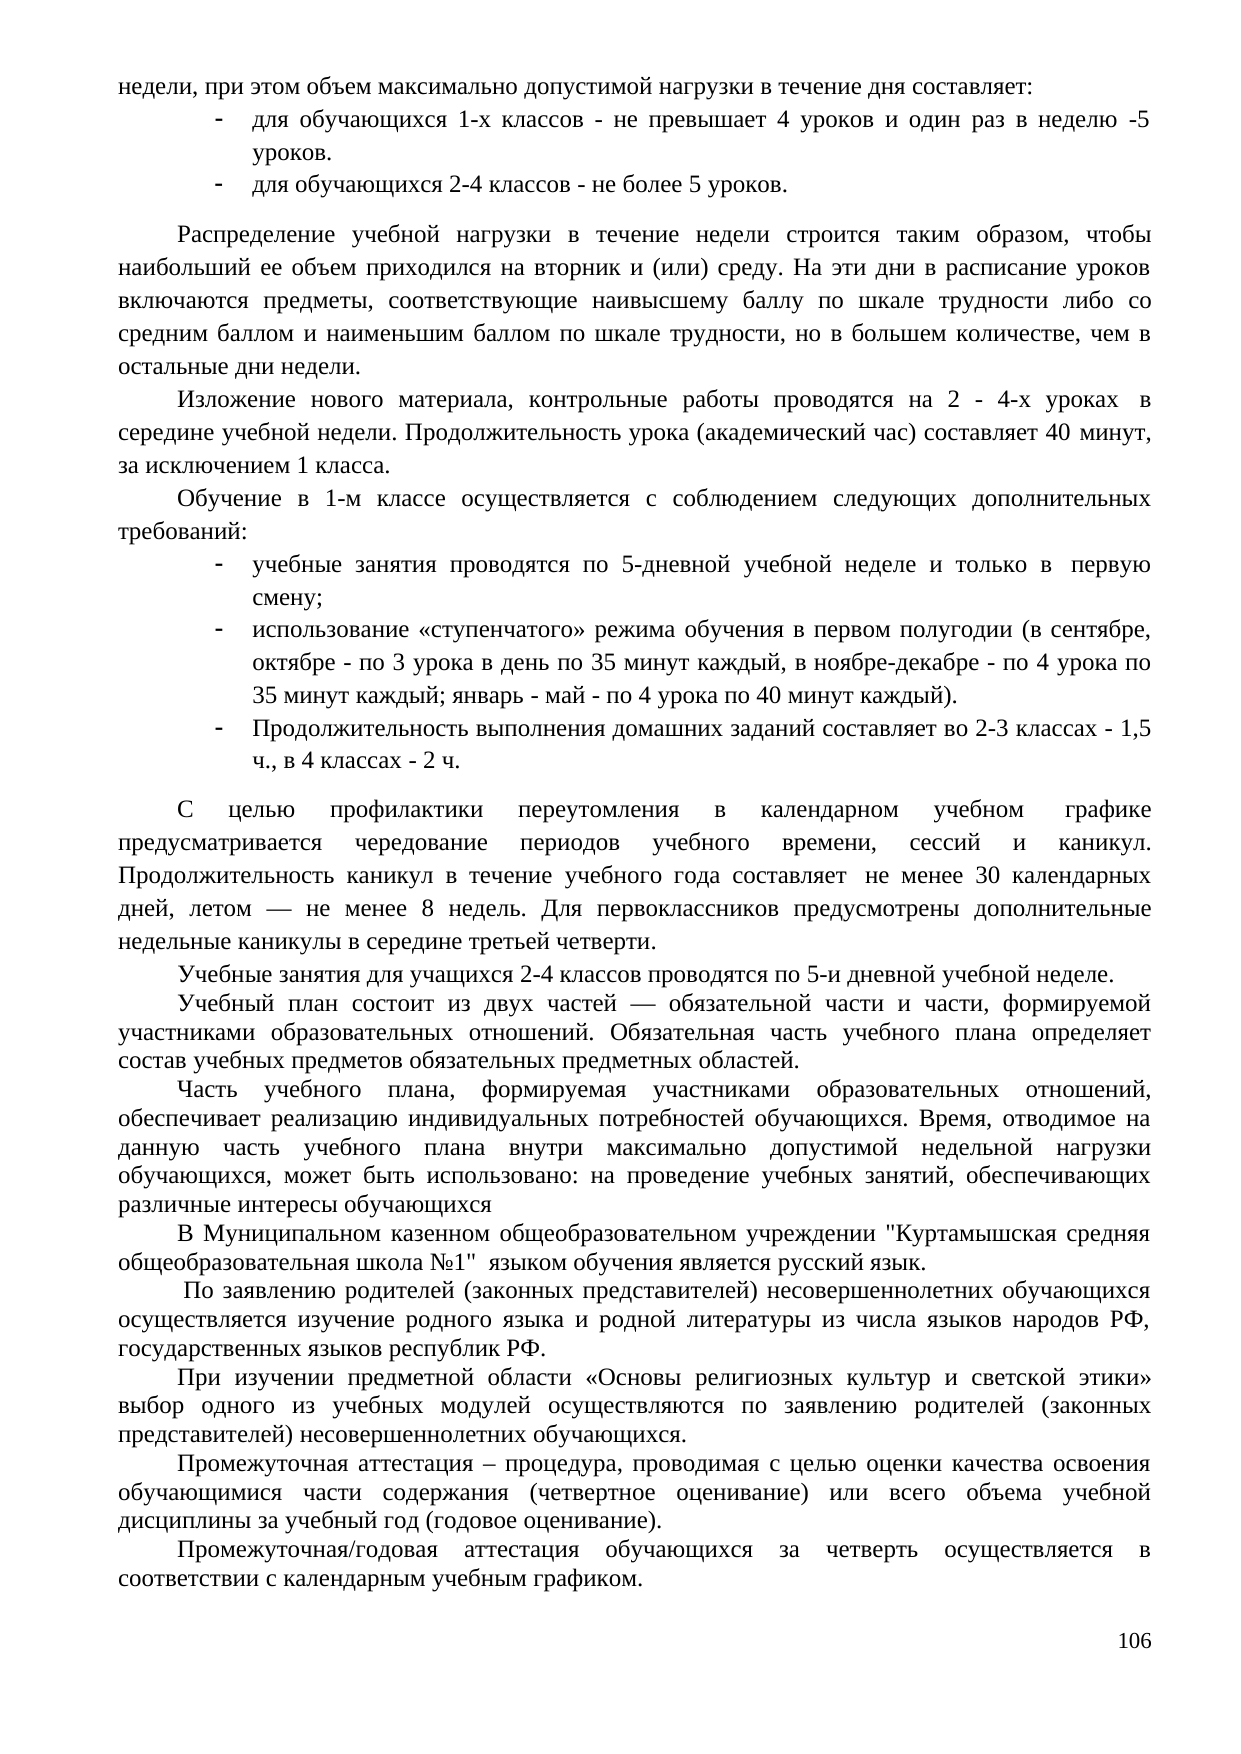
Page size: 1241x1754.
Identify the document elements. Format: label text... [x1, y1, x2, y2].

text Изложение нового материала, контрольные работы проводятся на 2 - 4-х уроках в середине учебной недели. Продолжительность урока (академический час) составляет 40 минут, за исключением 1 класса. [118, 384, 1152, 479]
text С целью профилактики переутомления в календарном учебном графике предусматривается чередование периодов учебного времени, сессий и каникул. Продолжительность каникул в течение учебного года составляет не менее 30 календарных дней, летом — не менее 8 недель. Для первоклассников предусмотрены дополнительные недельные каникулы в середине третьей четверти. [118, 794, 1152, 955]
list для обучающихся 2-4 классов - не более 5 уроков. [214, 169, 1188, 198]
text При изучении предметной области «Основы религиозных культур и светской этики» выбор одного из учебных модулей осуществляются по заявлению родителей (законных представителей) несовершеннолетних обучающихся. [118, 1362, 1152, 1448]
text Промежуточная аттестация – процедура, проводимая с целью оценки качества освоения обучающимися части содержания (четвертное оценивание) или всего объема учебной дисциплины за учебный год (годовое оценивание). [118, 1448, 1151, 1534]
list Продолжительность выполнения домашних заданий составляет во 2-3 классах - 1,5 ч., в 4 классах - 2 ч. [214, 713, 1152, 774]
text Распределение учебной нагрузки в течение недели строится таким образом, чтобы наибольший ее объем приходился на вторник и (или) среду. На эти дни в расписание уроков включаются предметы, соответствующие наивысшему баллу по шкале трудности либо со средним баллом и наименьшим баллом по шкале трудности, но в большем количестве, чем в остальные дни недели. [118, 219, 1152, 380]
text Учебный план состоит из двух частей — обязательной части и части, формируемой участниками образовательных отношений. Обязательная часть учебного плана определяет состав учебных предметов обязательных предметных областей. [118, 988, 1151, 1074]
list использование «ступенчатого» режима обучения в первом полугодии (в сентябре, октябре - по 3 урока в день по 35 минут каждый, в ноябре-декабре - по 4 урока по 35 минут каждый; январь - май - по 4 урока по 40 минут каждый). [214, 614, 1152, 709]
text Обучение в 1-м классе осуществляется с соблюдением следующих дополнительных требований: [118, 483, 1151, 545]
text Часть учебного плана, формируемая участниками образовательных отношений, обеспечивает реализацию индивидуальных потребностей обучающихся. Время, отводимое на данную часть учебного плана внутри максимально допустимой недельной нагрузки обучающихся, может быть использовано: на проведение учебных занятий, обеспечивающих различные интересы обучающихся [118, 1074, 1151, 1218]
list учебные занятия проводятся по 5-дневной учебной неделе и только в первую смену; [214, 549, 1151, 611]
list для обучающихся 1-х классов - не превышает 4 уроков и один раз в неделю -5 уроков. [214, 104, 1152, 166]
text Промежуточная/годовая аттестация обучающихся за четверть осуществляется в соответствии с календарным учебным графиком. [118, 1534, 1151, 1592]
text недели, при этом объем максимально допустимой нагрузки в течение дня составляет: [118, 71, 1188, 100]
text В Муниципальном казенном общеобразовательном учреждении "Куртамышская средняя общеобразовательная школа №1" языком обучения является русский язык. [118, 1218, 1151, 1276]
text Учебные занятия для учащихся 2-4 классов проводятся по 5-и дневной учебной неделе. [177, 959, 1188, 988]
text По заявлению родителей (законных представителей) несовершеннолетних обучающихся осуществляется изучение родного языка и родной литературы из числа языков народов РФ, государственных языков республик РФ. [118, 1276, 1151, 1362]
